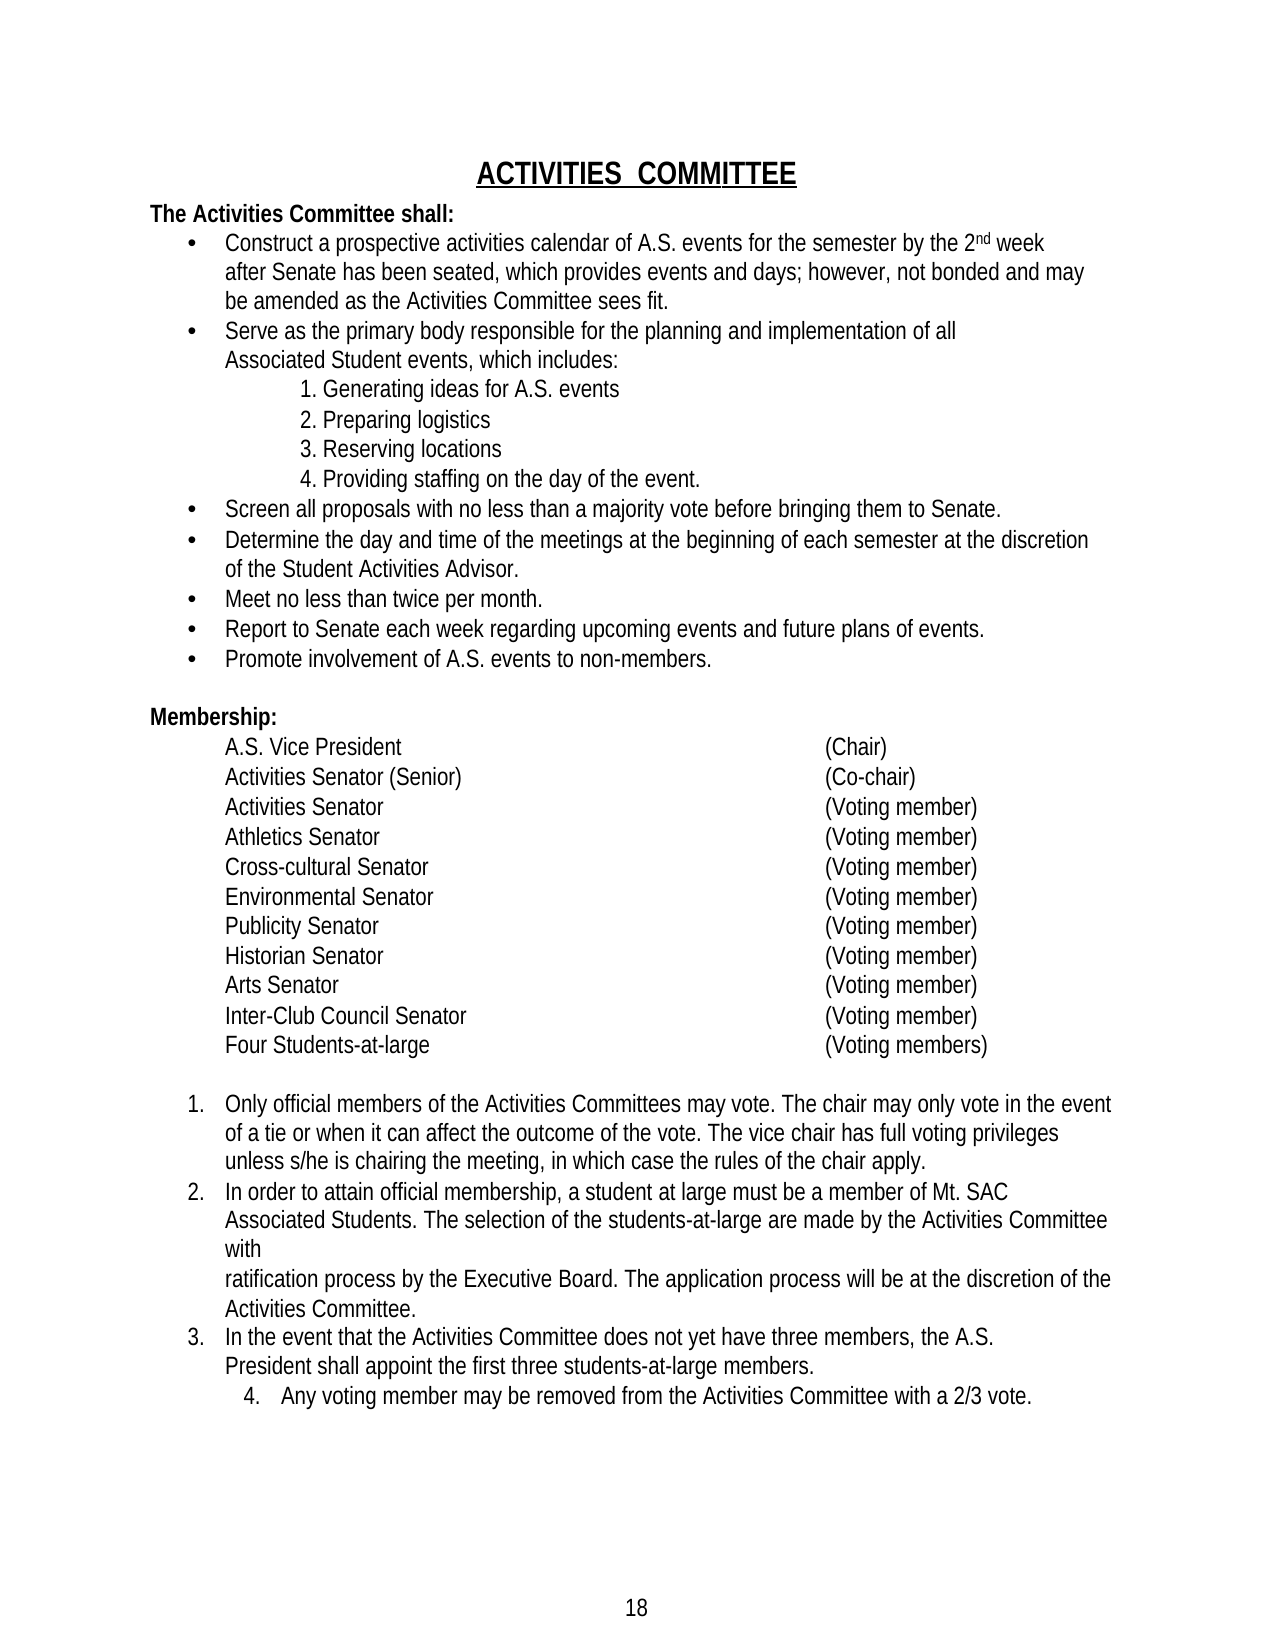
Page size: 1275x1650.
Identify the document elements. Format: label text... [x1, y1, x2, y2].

text ACTIVITIES COMMITTEE [137, 154, 1135, 191]
list Preparing logistics [300, 405, 1135, 434]
list Serve as the primary body responsible for the planning and implementation of all Associated Student events, which includes: [187, 316, 1061, 373]
list Determine the day and time of the meetings at the beginning of each semester at the discretion of the Student Activities Advisor. [187, 525, 1111, 582]
text Activities Senator (Senior) (Co-chair) [225, 763, 1135, 792]
text Environmental Senator (Voting member) [225, 881, 1135, 910]
list Any voting member may be removed from the Activities Committee with a 2/3 vote. [243, 1382, 1135, 1410]
list Meet no less than twice per month. [187, 584, 1135, 612]
text Historian Senator (Voting member) [225, 941, 1135, 969]
subtitle The Activities Committee shall: [150, 198, 1135, 227]
text Activities Senator (Voting member) [225, 792, 1135, 821]
list Providing staffing on the day of the event. [300, 464, 1135, 493]
list In order to attain official membership, a student at large must be a member of Mt. SAC Associated Students. The selection of the students-at-large are made by the Activities Committee with [187, 1177, 1114, 1264]
text Inter-Club Council Senator (Voting member) [225, 1001, 1135, 1030]
list Screen all proposals with no less than a majority vote before bringing them to Senate. [187, 494, 1135, 523]
list Promote involvement of A.S. events to non-members. [187, 644, 1135, 673]
list Report to Senate each week regarding upcoming events and future plans of events. [187, 614, 1135, 642]
text Athletics Senator (Voting member) [225, 822, 1135, 851]
text Publicity Senator (Voting member) [225, 912, 1135, 940]
list Generating ideas for A.S. events [300, 375, 1135, 403]
list Only official members of the Activities Committees may vote. The chair may only vote in the event of a tie or when it can affect the outcome of the vote. The vice chair has full voting privileges unless s/he is chairing the meeting, in which case the rules of the chair apply. [187, 1089, 1123, 1175]
text Cross-cultural Senator (Voting member) [225, 853, 1135, 881]
list Reserving locations [300, 434, 1135, 463]
text Arts Senator (Voting member) [225, 971, 1135, 1000]
subtitle Membership: [150, 702, 1135, 731]
list In the event that the Activities Committee does not yet have three members, the A.S. President shall appoint the first three students-at-large members. [187, 1323, 1085, 1380]
text Activities Committee. [225, 1294, 1135, 1322]
text A.S. Vice President (Chair) [225, 733, 1135, 761]
text ratification process by the Executive Board. The application process will be at the discretion of the [225, 1265, 1135, 1293]
list Construct a prospective activities calendar of A.S. events for the semester by the 2nd week after Senate has been seated, which provides events and days; however, not bonded and may be amended as the Activities Committee sees fit. [187, 228, 1090, 314]
text Four Students-at-large (Voting members) [225, 1030, 1135, 1059]
